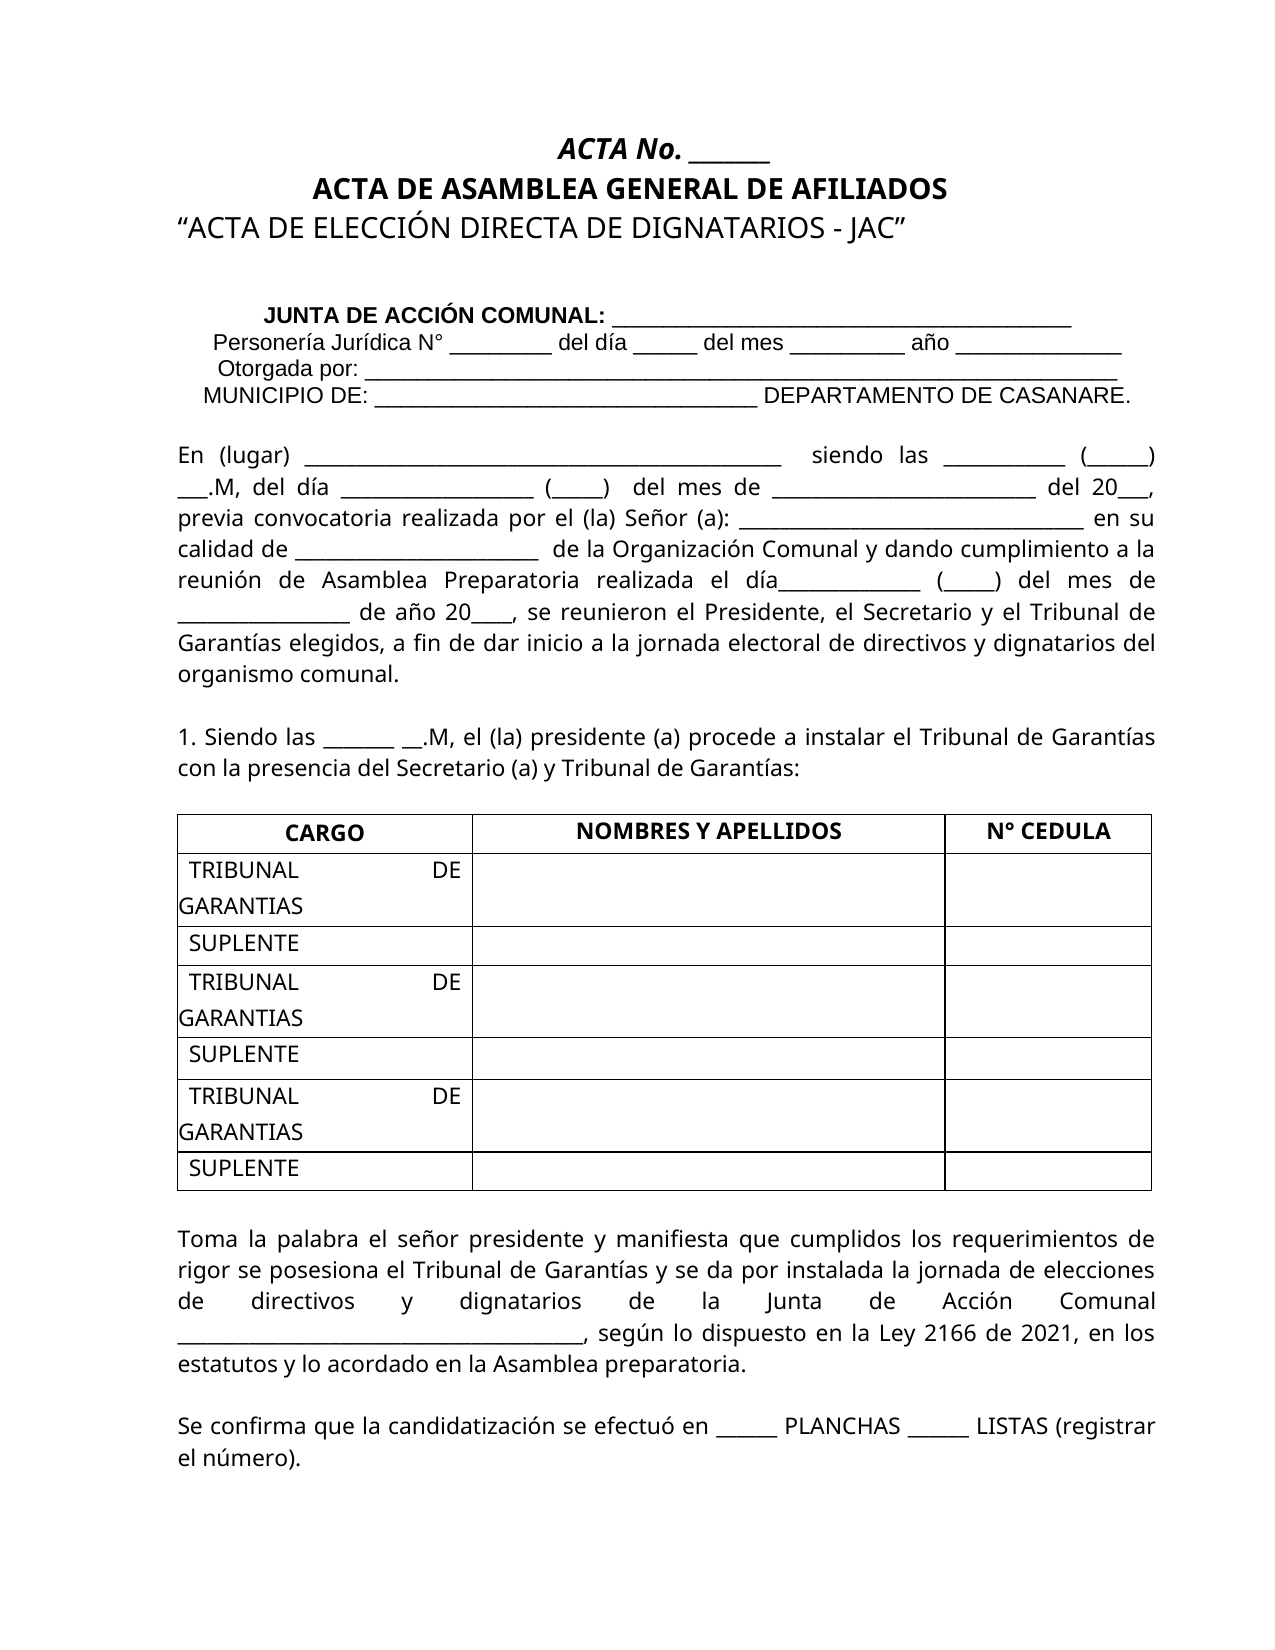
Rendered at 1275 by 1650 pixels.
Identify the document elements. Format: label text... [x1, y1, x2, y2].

table_cell [473, 1038, 944, 1079]
table_cell [946, 927, 1151, 965]
table_cell [946, 1038, 1151, 1079]
table_cell [946, 1153, 1151, 1190]
table_cell [946, 966, 1151, 1037]
table_cell TRIBUNAL DE GARANTIAS [178, 854, 472, 926]
table_cell [946, 854, 1151, 926]
text 1. Siendo las _______ __.M, el (la) presidente (a) procede a instalar el Tribunal de Garantías con la presencia del Secretario (a) y Tribunal de Garantías: [177, 720, 1157, 783]
table_cell TRIBUNAL DE GARANTIAS [178, 1080, 472, 1151]
text Se confirma que la candidatización se efectuó en ______ PLANCHAS ______ LISTAS (registrar el número). [177, 1410, 1157, 1473]
table_cell TRIBUNAL DE GARANTIAS [178, 966, 472, 1037]
table_cell [473, 927, 944, 965]
text MUNICIPIO DE: ______________________________ DEPARTAMENTO DE CASANARE. [177, 382, 1157, 408]
table_cell [473, 1153, 944, 1190]
text Toma la palabra el señor presidente y manifiesta que cumplidos los requerimientos de rigor se posesiona el Tribunal de Garantías y se da por instalada la jornada de elecciones de directivos y dignatarios de la Junta de Acción Comunal ________________________________________, según lo dispuesto en la Ley 2166 de 2021, en los estatutos y lo acordado en la Asamblea preparatoria. [177, 1223, 1157, 1379]
table_cell [473, 966, 944, 1037]
table_cell SUPLENTE [178, 1153, 472, 1190]
text JUNTA DE ACCIÓN COMUNAL: ____________________________________ [177, 302, 1157, 329]
table_header CARGO [178, 815, 472, 853]
table_header NOMBRES Y APELLIDOS [473, 815, 944, 853]
text En (lugar) _______________________________________________ siendo las ____________ (______) ___.M, del día ___________________ (_____) del mes de __________________________ del 20___, previa convocatoria realizada por el (la) Señor (a): __________________________________ en su calidad de ________________________ de la Organización Comunal y dando cumplimiento a la reunión de Asamblea Preparatoria realizada el día______________ (_____) del mes de _________________ de año 20____, se reunieron el Presidente, el Secretario y el Tribunal de Garantías elegidos, a fin de dar inicio a la jornada electoral de directivos y dignatarios del organismo comunal. [177, 439, 1157, 689]
text Otorgada por: ___________________________________________________________ [177, 355, 1157, 382]
table_cell SUPLENTE [178, 927, 472, 965]
table_cell [946, 1080, 1151, 1151]
text Personería Jurídica N° ________ del día _____ del mes _________ año _____________ [177, 329, 1157, 355]
table_cell [473, 1080, 944, 1151]
table_cell SUPLENTE [178, 1038, 472, 1079]
table_header N° CEDULA [946, 815, 1151, 853]
table_cell [473, 854, 944, 926]
